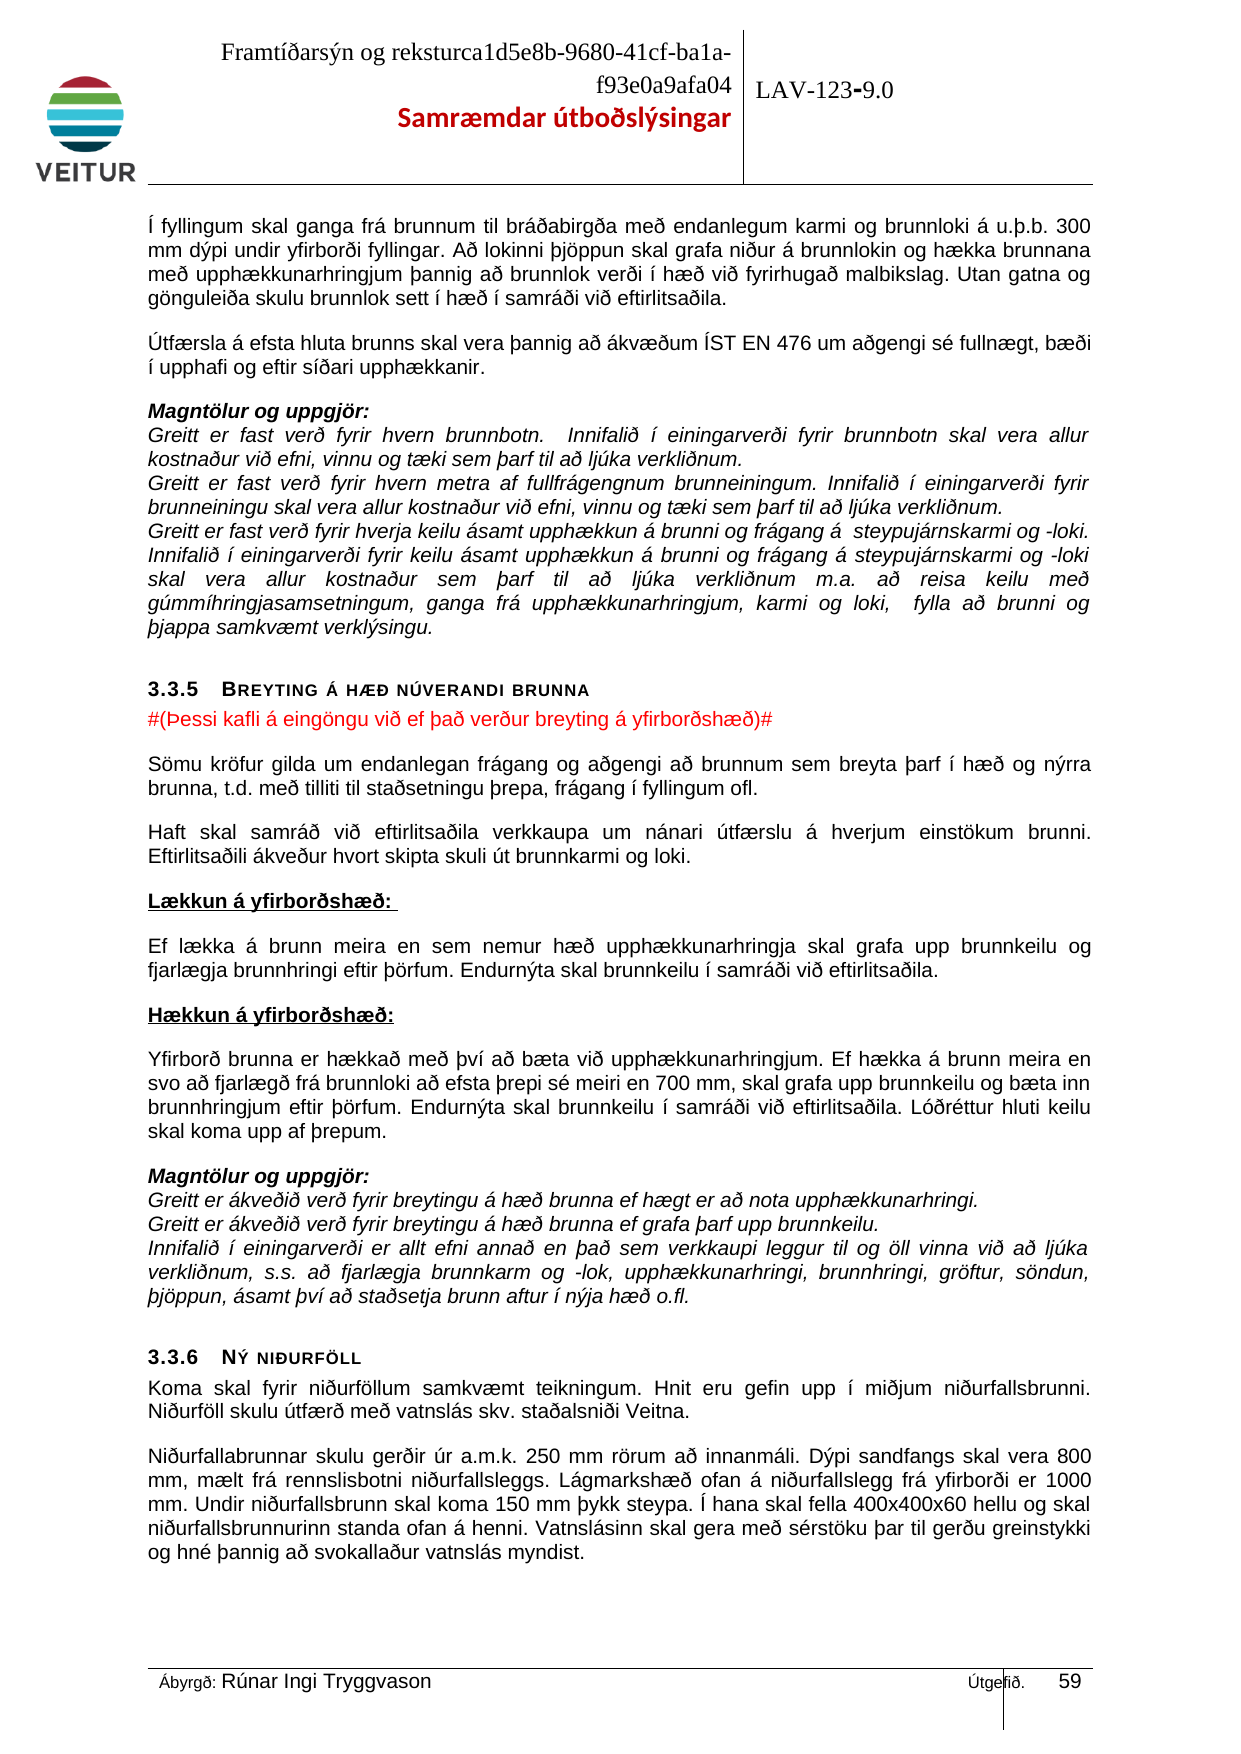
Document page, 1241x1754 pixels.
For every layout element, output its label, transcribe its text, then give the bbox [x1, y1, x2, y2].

text Haft skal samráð við eftirlitsaðila verkkaupa um nánari útfærslu á hverjum einstökum brunni. Eftirlitsaðili ákveður hvort skipta skuli út brunnkarmi og loki. [148, 820, 1093, 868]
text Greitt er fast verð fyrir hvern brunnbotn. Innifalið í einingarverði fyrir brunnbotn skal vera allur kostnaður við efni, vinnu og tæki sem þarf til að ljúka verkliðnum. [148, 423, 1093, 471]
text Ef lækka á brunn meira en sem nemur hæð upphækkunarhringja skal grafa upp brunnkeilu og fjarlægja brunnhringi eftir þörfum. Endurnýta skal brunnkeilu í samráði við eftirlitsaðila. [148, 934, 1093, 982]
text Í fyllingum skal ganga frá brunnum til bráðabirgða með endanlegum karmi og brunnloki á u.þ.b. 300 mm dýpi undir yfirborði fyllingar. Að lokinni þjöppun skal grafa niður á brunnlokin og hækka brunnana með upphækkunarhringjum þannig að brunnlok verði í hæð við fyrirhugað malbikslag. Utan gatna og gönguleiða skulu brunnlok sett í hæð í samráði við eftirlitsaðila. [148, 214, 1093, 310]
text Lækkun á yfirborðshæð: [148, 889, 1093, 913]
text Magntölur og uppgjör: [148, 1164, 1093, 1188]
text Greitt er fast verð fyrir hvern metra af fullfrágengnum brunneiningum. Innifalið í einingarverði fyrir brunneiningu skal vera allur kostnaður við efni, vinnu og tæki sem þarf til að ljúka verkliðnum. [148, 471, 1093, 519]
subtitle Ný niðurföll [148, 1345, 1093, 1369]
text Greitt er ákveðið verð fyrir breytingu á hæð brunna ef grafa þarf upp brunnkeilu. [148, 1212, 1093, 1236]
text Koma skal fyrir niðurföllum samkvæmt teikningum. Hnit eru gefin upp í miðjum niðurfallsbrunni. Niðurföll skulu útfærð með vatnslás skv. staðalsniði Veitna. [148, 1375, 1093, 1423]
text Sömu kröfur gilda um endanlegan frágang og aðgengi að brunnum sem breyta þarf í hæð og nýrra brunna, t.d. með tilliti til staðsetningu þrepa, frágang í fyllingum ofl. [148, 751, 1093, 799]
text Hækkun á yfirborðshæð: [148, 1002, 1093, 1026]
text Greitt er ákveðið verð fyrir breytingu á hæð brunna ef hægt er að nota upphækkunarhringi. [148, 1188, 1093, 1212]
text #(Þessi kafli á eingöngu við ef það verður breyting á yfirborðshæð)# [148, 707, 1093, 731]
text Yfirborð brunna er hækkað með því að bæta við upphækkunarhringjum. Ef hækka á brunn meira en svo að fjarlægð frá brunnloki að efsta þrepi sé meiri en 700 mm, skal grafa upp brunnkeilu og bæta inn brunnhringjum eftir þörfum. Endurnýta skal brunnkeilu í samráði við eftirlitsaðila. Lóðréttur hluti keilu skal koma upp af þrepum. [148, 1047, 1093, 1143]
text Útfærsla á efsta hluta brunns skal vera þannig að ákvæðum ÍST EN 476 um aðgengi sé fullnægt, bæði í upphafi og eftir síðari upphækkanir. [148, 331, 1093, 378]
text Innifalið í einingarverði er allt efni annað en það sem verkkaupi leggur til og öll vinna við að ljúka verkliðnum, s.s. að fjarlægja brunnkarm og -lok, upphækkunarhringi, brunnhringi, gröftur, söndun, þjöppun, ásamt því að staðsetja brunn aftur í nýja hæð o.fl. [148, 1236, 1093, 1308]
text Magntölur og uppgjör: [148, 399, 1093, 423]
subtitle Breyting á hæð núverandi brunna [148, 676, 1093, 700]
text Niðurfallabrunnar skulu gerðir úr a.m.k. 250 mm rörum að innanmáli. Dýpi sandfangs skal vera 800 mm, mælt frá rennslisbotni niðurfallsleggs. Lágmarkshæð ofan á niðurfallslegg frá yfirborði er 1000 mm. Undir niðurfallsbrunn skal koma 150 mm þykk steypa. Í hana skal fella 400x400x60 hellu og skal niðurfallsbrunnurinn standa ofan á henni. Vatnslásinn skal gera með sérstöku þar til gerðu greinstykki og hné þannig að svokallaður vatnslás myndist. [148, 1444, 1093, 1564]
text Greitt er fast verð fyrir hverja keilu ásamt upphækkun á brunni og frágang á steypujárnskarmi og -loki. Innifalið í einingarverði fyrir keilu ásamt upphækkun á brunni og frágang á steypujárnskarmi og -loki skal vera allur kostnaður sem þarf til að ljúka verkliðnum m.a. að reisa keilu með gúmmíhringjasamsetningum, ganga frá upphækkunarhringjum, karmi og loki, fylla að brunni og þjappa samkvæmt verklýsingu. [148, 519, 1093, 639]
picture [28, 71, 142, 187]
